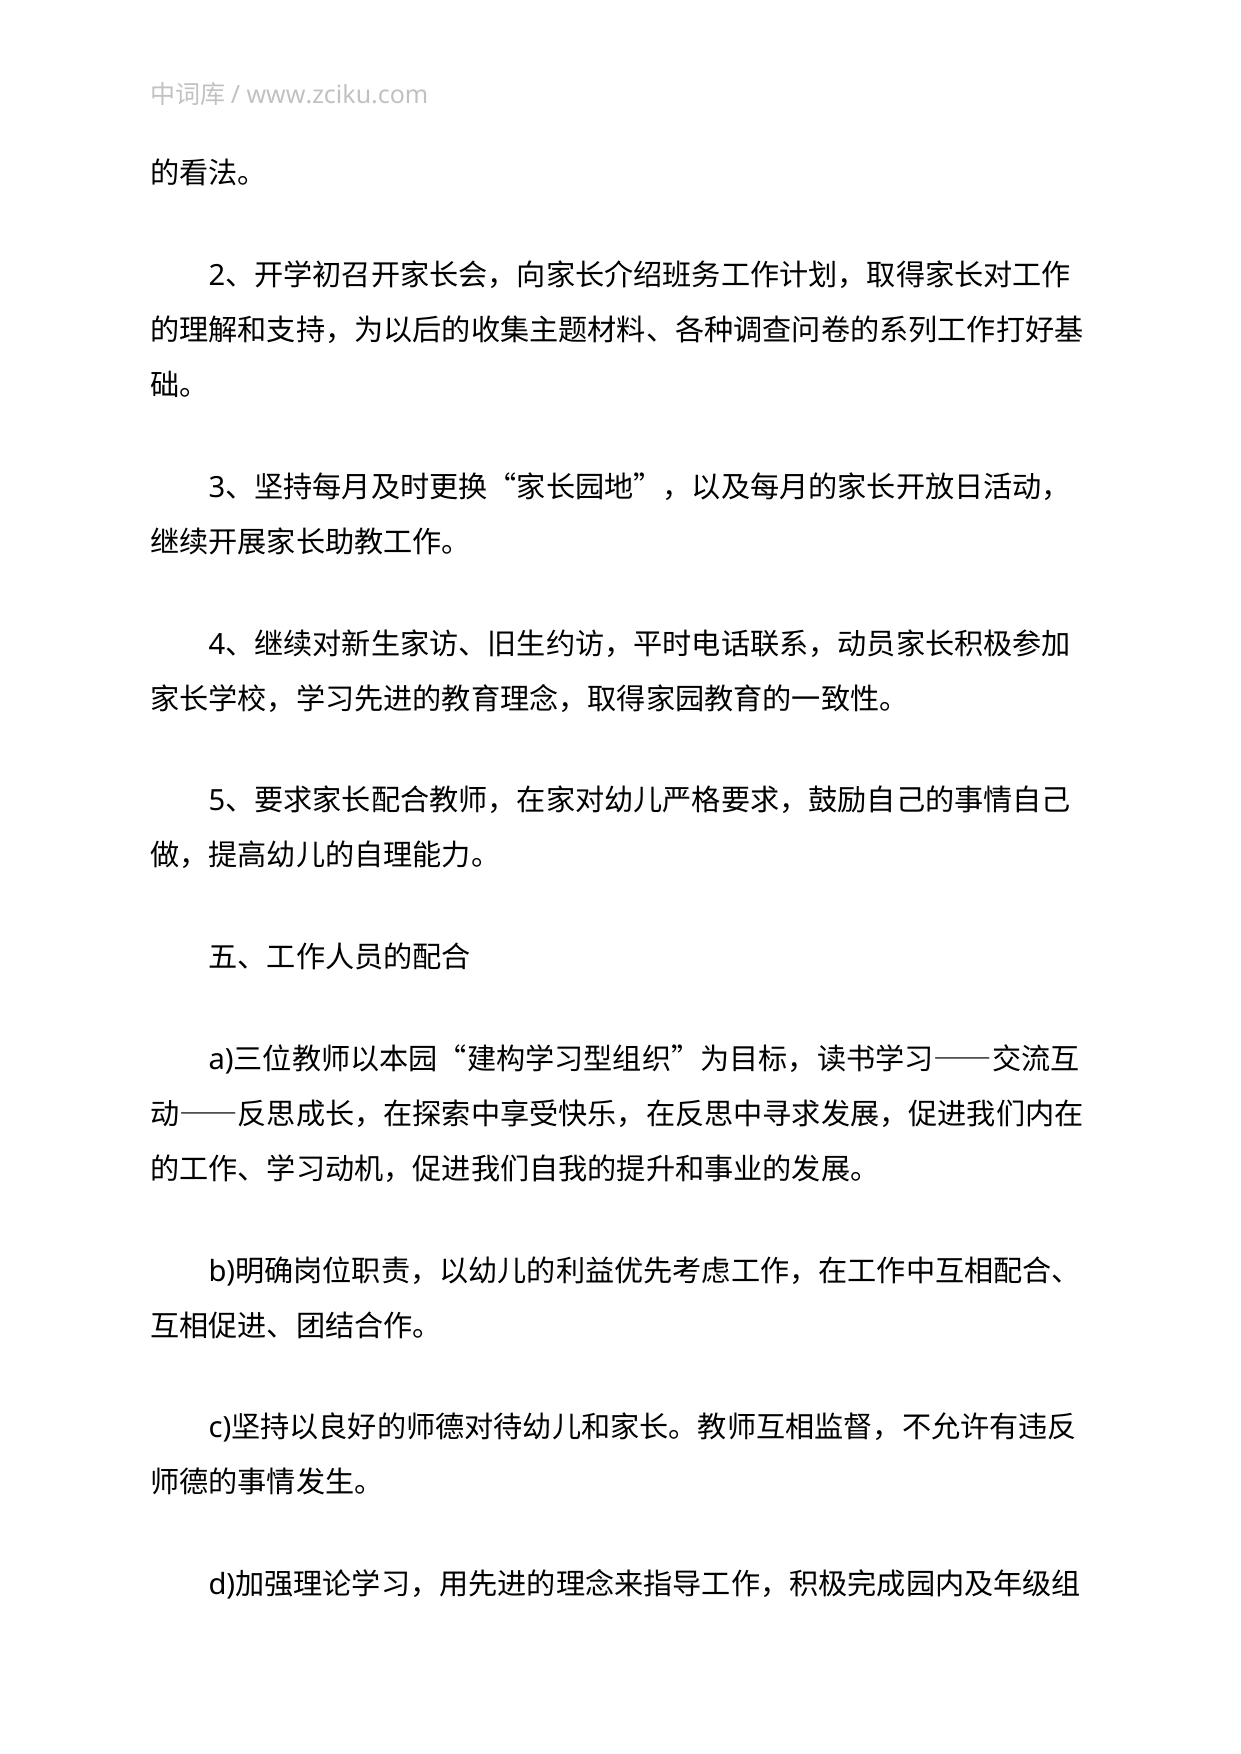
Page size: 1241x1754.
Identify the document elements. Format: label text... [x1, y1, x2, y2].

text 五、工作人员的配合 [150, 934, 1090, 976]
text b)明确岗位职责，以幼儿的利益优先考虑工作，在工作中互相配合、互相促进、团结合作。 [150, 1247, 1090, 1344]
text c)坚持以良好的师德对待幼儿和家长。教师互相监督，不允许有违反师德的事情发生。 [150, 1404, 1090, 1501]
text 5、要求家长配合教师，在家对幼儿严格要求，鼓励自己的事情自己做，提高幼儿的自理能力。 [150, 777, 1090, 874]
text 2、开学初召开家长会，向家长介绍班务工作计划，取得家长对工作的理解和支持，为以后的收集主题材料、各种调查问卷的系列工作打好基础。 [150, 252, 1090, 404]
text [150, 150, 1090, 192]
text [150, 1561, 1090, 1603]
text 4、继续对新生家访、旧生约访，平时电话联系，动员家长积极参加家长学校，学习先进的教育理念，取得家园教育的一致性。 [150, 620, 1090, 717]
text 3、坚持每月及时更换“家长园地”，以及每月的家长开放日活动，继续开展家长助教工作。 [150, 463, 1090, 561]
text a)三位教师以本园“建构学习型组织”为目标，读书学习——交流互动——反思成长，在探索中享受快乐，在反思中寻求发展，促进我们内在的工作、学习动机，促进我们自我的提升和事业的发展。 [150, 1036, 1090, 1188]
